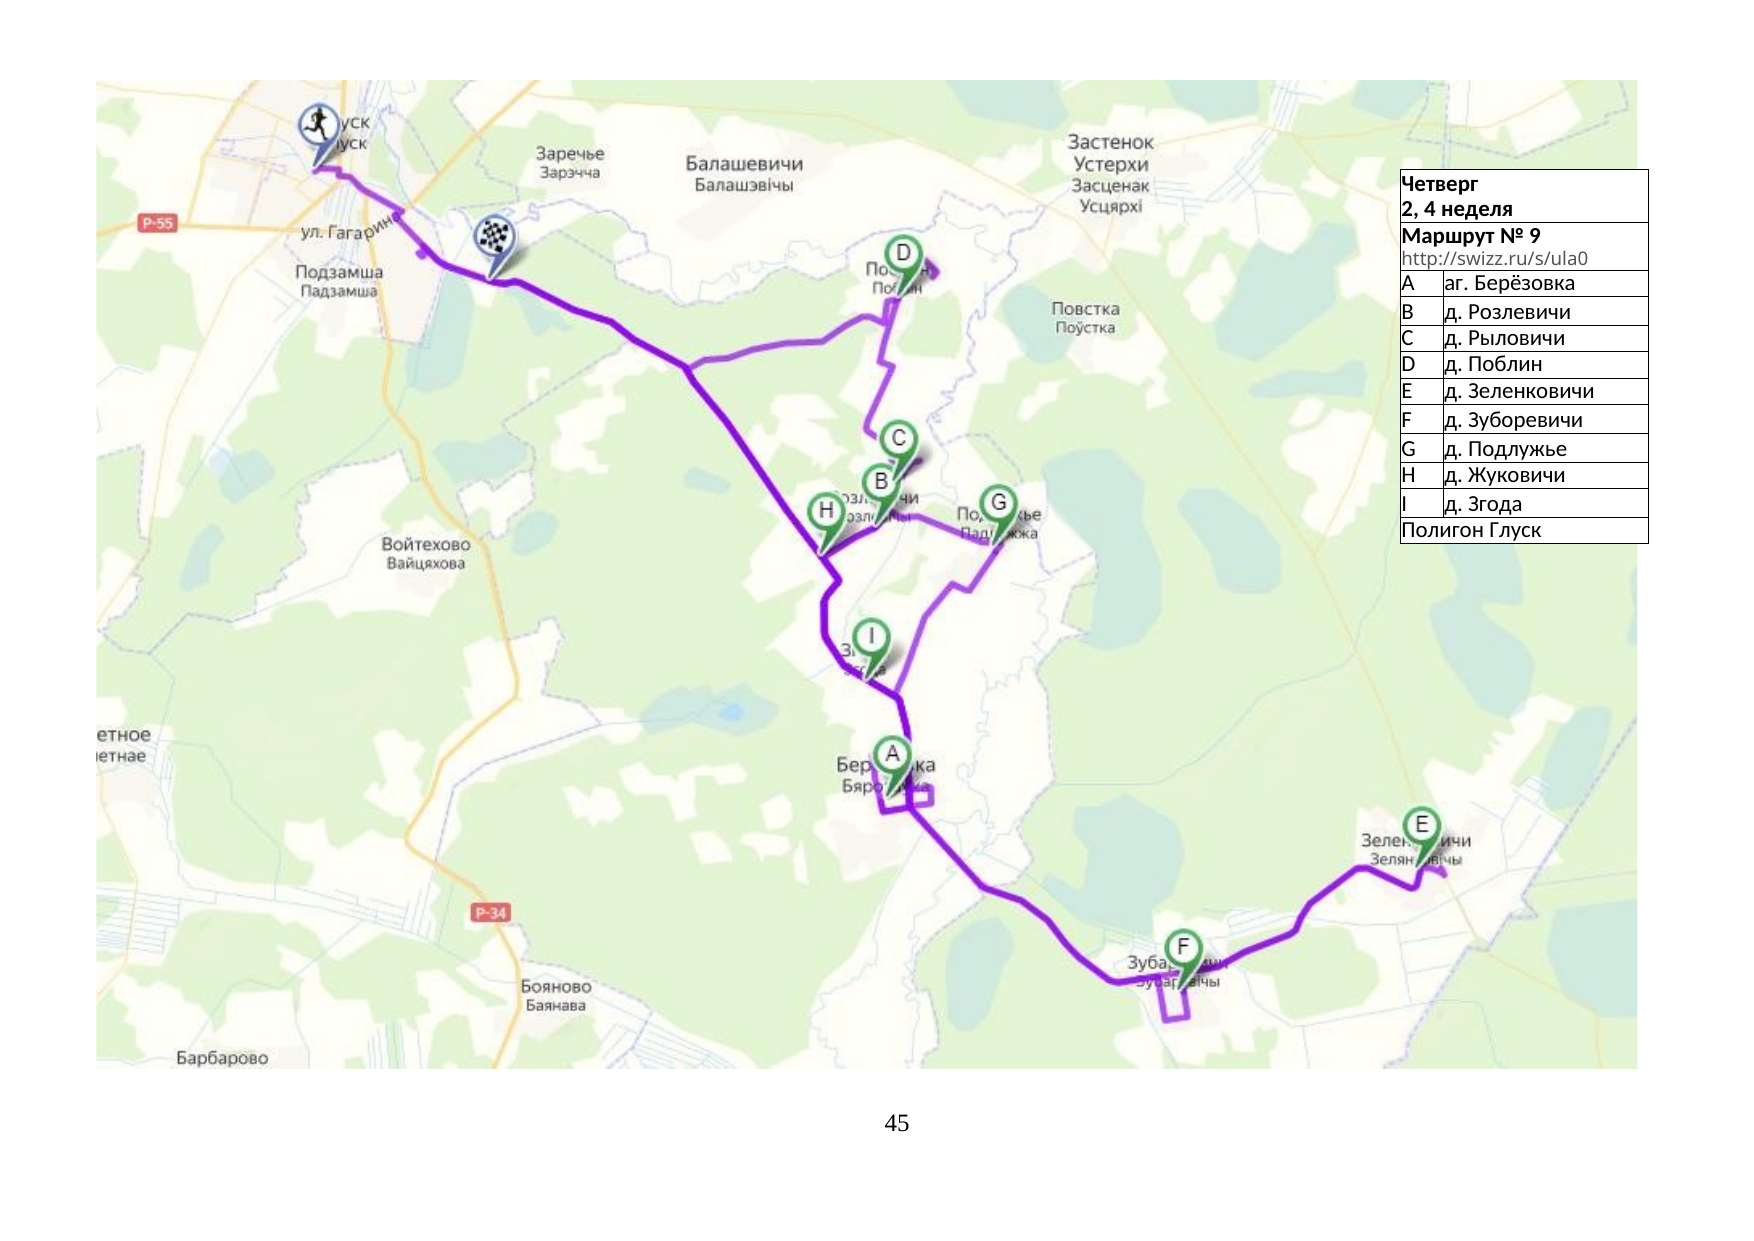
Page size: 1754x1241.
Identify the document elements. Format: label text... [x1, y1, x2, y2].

table_cell Маршрут № 9 http://swizz.ru/s/ula0 [1401, 223, 1648, 270]
table_cell I [1401, 489, 1443, 517]
table_cell F [1401, 405, 1443, 433]
table_cell D [1401, 352, 1443, 378]
table_cell E [1401, 379, 1443, 404]
table_cell д. Зеленковичи [1444, 379, 1648, 404]
table_cell д. Рыловичи [1444, 326, 1648, 351]
table_cell G [1401, 434, 1443, 462]
table_cell д. Зуборевичи [1444, 405, 1648, 433]
table_cell B [1401, 297, 1443, 325]
table_cell д. Розлевичи [1444, 297, 1648, 325]
table_cell д. Поблин [1444, 352, 1648, 378]
table_cell д. Згода [1444, 489, 1648, 517]
table_cell аг. Берёзовка [1444, 271, 1648, 296]
table_cell C [1401, 326, 1443, 351]
table_cell д. Жуковичи [1444, 463, 1648, 488]
table_cell Полигон Глуск [1401, 518, 1648, 543]
table_cell A [1401, 271, 1443, 296]
picture [96, 80, 1638, 1069]
table_cell H [1401, 463, 1443, 488]
table_cell д. Подлужье [1444, 434, 1648, 462]
table_header Четверг 2, 4 неделя [1401, 170, 1648, 222]
